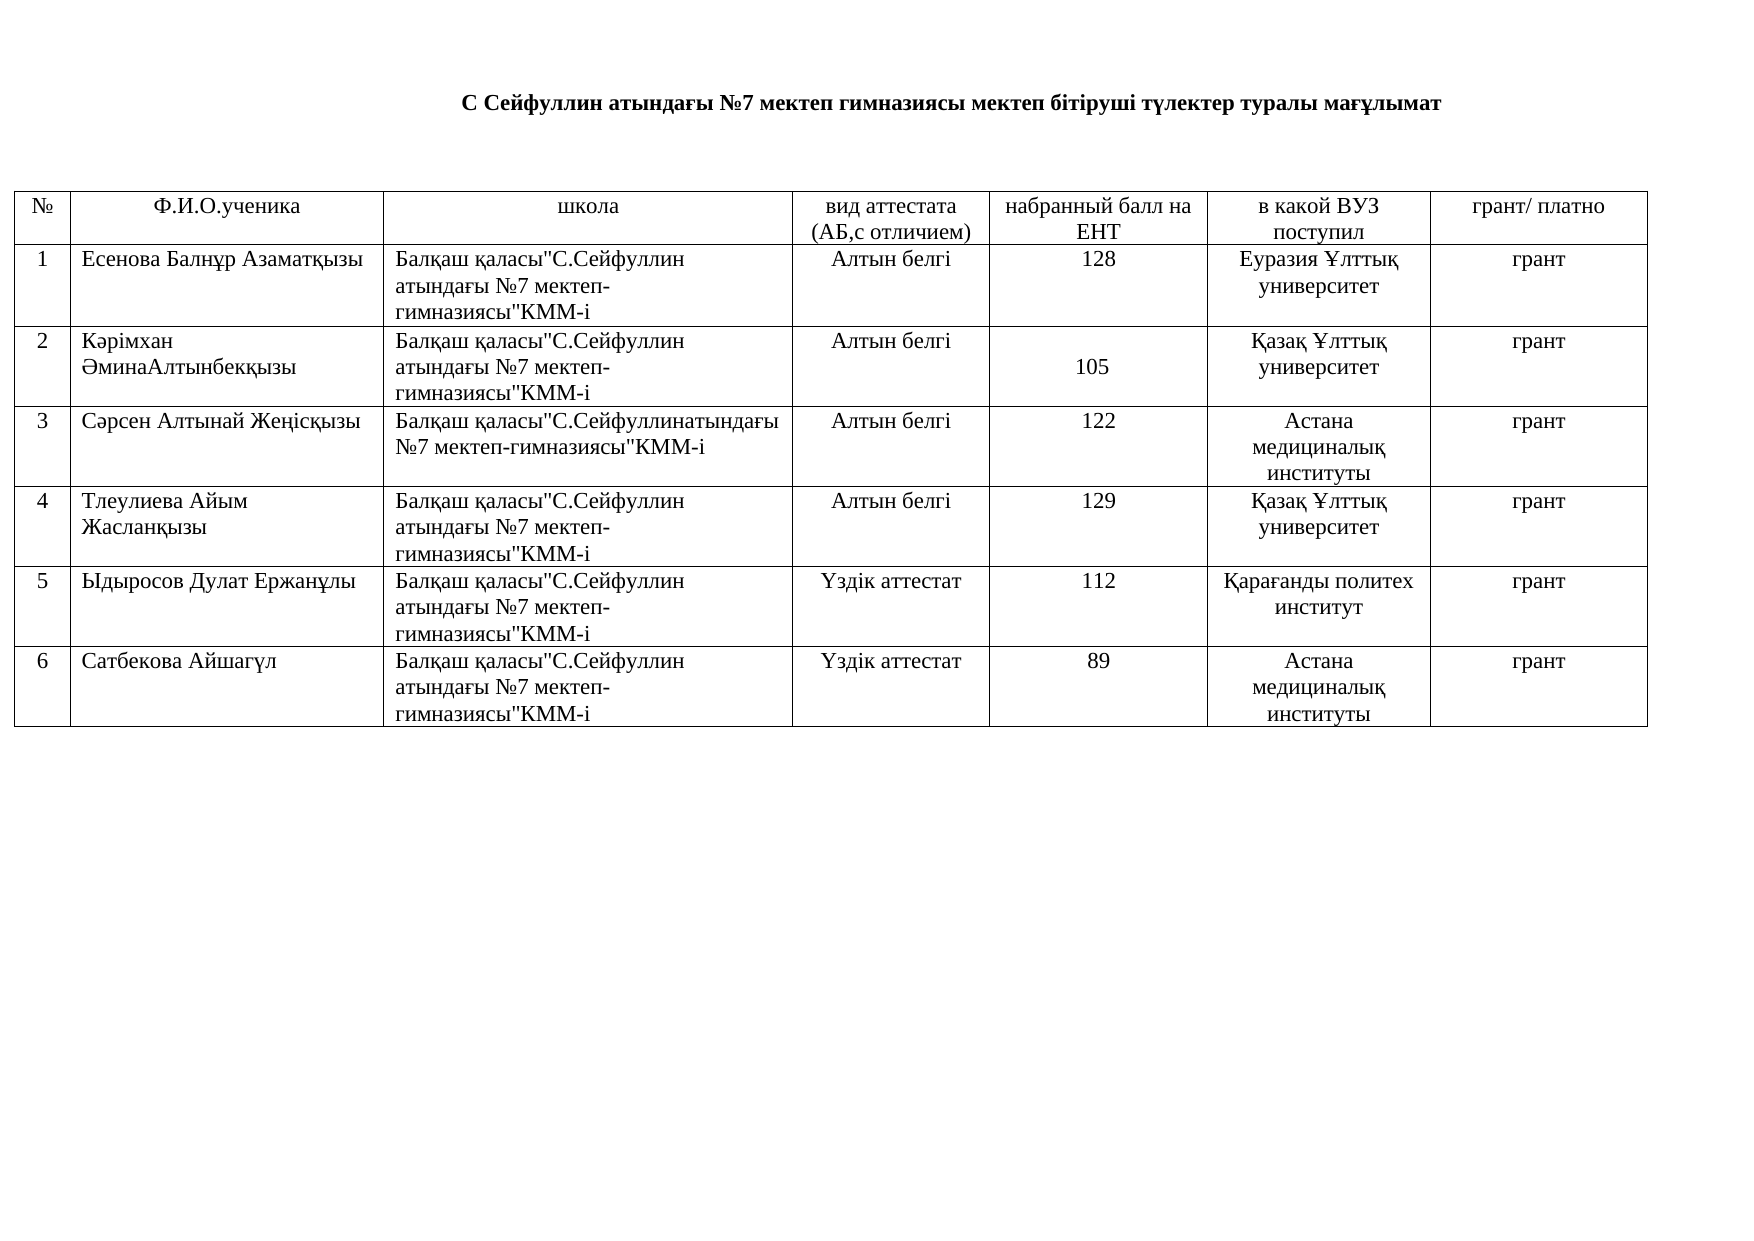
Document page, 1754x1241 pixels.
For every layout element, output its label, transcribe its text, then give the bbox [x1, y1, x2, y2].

table_cell 1 [15, 245, 70, 326]
table_cell Еуразия Ұлттық университет [1208, 245, 1430, 326]
table_cell 3 [15, 407, 70, 486]
table_cell грант [1431, 327, 1647, 406]
table_cell 105 [990, 327, 1207, 406]
table_header вид аттестата (АБ,с отличием) [793, 192, 989, 244]
table_cell 122 [990, 407, 1207, 486]
table_header в какой ВУЗ поступил [1208, 192, 1430, 244]
table_header № [15, 192, 70, 244]
table_cell 4 [15, 487, 70, 566]
table_cell Қазақ Ұлттық университет [1208, 487, 1430, 566]
table_cell Сәрсен Алтынай Жеңісқызы [71, 407, 383, 486]
table_cell Астана медициналық институты [1208, 647, 1430, 726]
table_cell Балқаш қаласы"С.Сейфуллин атындағы №7 мектеп-гимназиясы"КММ-і [384, 245, 792, 326]
table_cell Үздік аттестат [793, 567, 989, 646]
table_cell Ыдыросов Дулат Ержанұлы [71, 567, 383, 646]
table_cell грант [1431, 245, 1647, 326]
table_cell Балқаш қаласы"С.Сейфуллин атындағы №7 мектеп-гимназиясы"КММ-і [384, 647, 792, 726]
table_header грант/ платно [1431, 192, 1647, 244]
table_cell 2 [15, 327, 70, 406]
table_cell Балқаш қаласы"С.Сейфуллин атындағы №7 мектеп-гимназиясы"КММ-і [384, 327, 792, 406]
table_cell грант [1431, 567, 1647, 646]
table_cell Үздік аттестат [793, 647, 989, 726]
table_cell Кәрімхан ӘминаАлтынбекқызы [71, 327, 383, 406]
table_cell 6 [15, 647, 70, 726]
table_cell грант [1431, 647, 1647, 726]
table_cell Тлеулиева Айым Жасланқызы [71, 487, 383, 566]
text С Сейфуллин атындағы №7 мектеп гимназиясы мектеп бітіруші түлектер туралы мағұлымат [118, 88, 1636, 115]
table_cell Қарағанды политех институт [1208, 567, 1430, 646]
table_cell 89 [990, 647, 1207, 726]
table_cell грант [1431, 407, 1647, 486]
table_cell Балқаш қаласы"С.Сейфуллин атындағы №7 мектеп-гимназиясы"КММ-і [384, 487, 792, 566]
table_header набранный балл на ЕНТ [990, 192, 1207, 244]
table_cell 112 [990, 567, 1207, 646]
table_cell грант [1431, 487, 1647, 566]
table_header Ф.И.О.ученика [71, 192, 383, 244]
table_cell Алтын белгі [793, 327, 989, 406]
table_cell 5 [15, 567, 70, 646]
table_cell Есенова Балнұр Азаматқызы [71, 245, 383, 326]
table_cell Алтын белгі [793, 407, 989, 486]
table_cell Астана медициналық институты [1208, 407, 1430, 486]
table_cell Қазақ Ұлттық университет [1208, 327, 1430, 406]
table_cell Балқаш қаласы"С.Сейфуллин атындағы №7 мектеп-гимназиясы"КММ-і [384, 567, 792, 646]
table_header школа [384, 192, 792, 244]
table_cell Балқаш қаласы"С.Сейфуллинатындағы №7 мектеп-гимназиясы"КММ-і [384, 407, 792, 486]
table_cell Алтын белгі [793, 245, 989, 326]
table_cell Сатбекова Айшагүл [71, 647, 383, 726]
table_cell Алтын белгі [793, 487, 989, 566]
table_cell 129 [990, 487, 1207, 566]
table_cell 128 [990, 245, 1207, 326]
